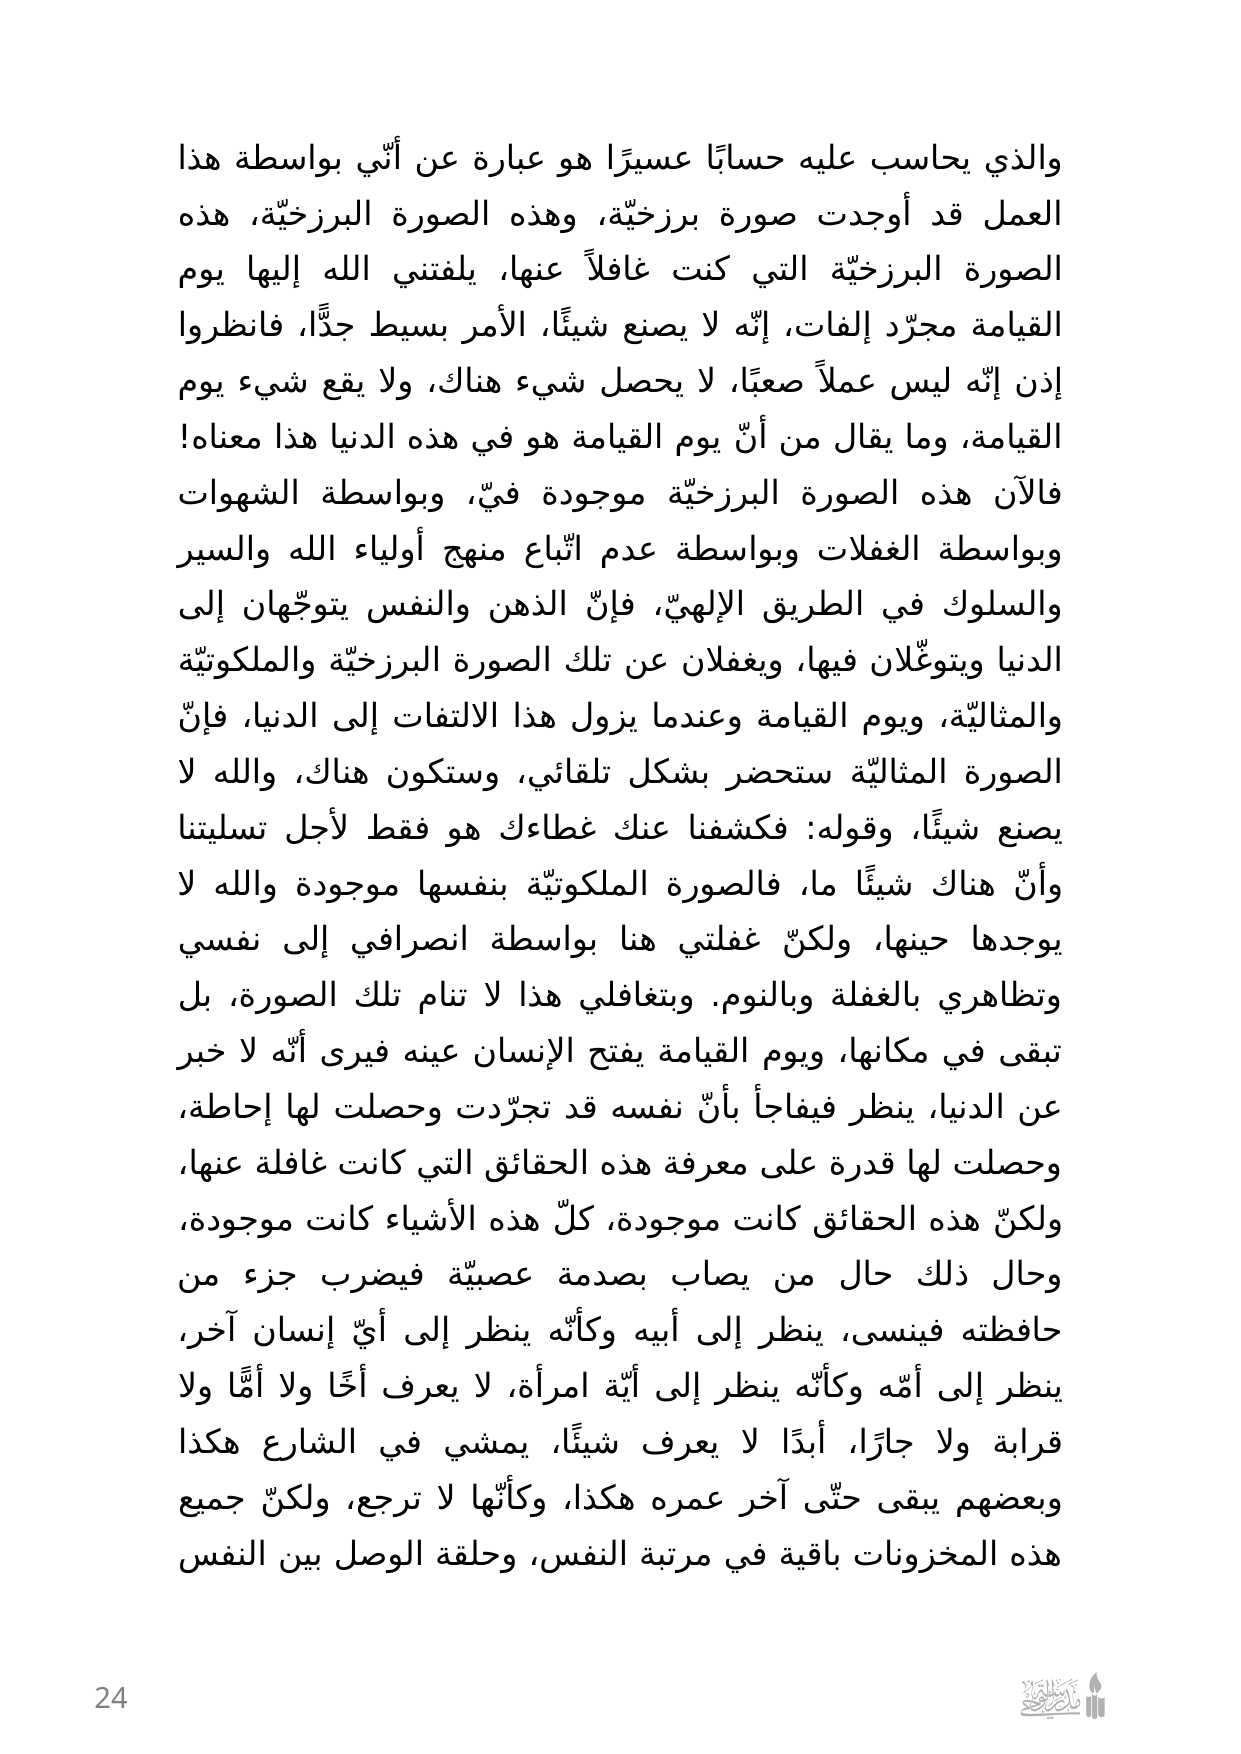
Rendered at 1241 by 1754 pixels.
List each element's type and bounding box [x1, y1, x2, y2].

picture [1020, 1672, 1105, 1719]
text [177, 136, 1063, 1587]
